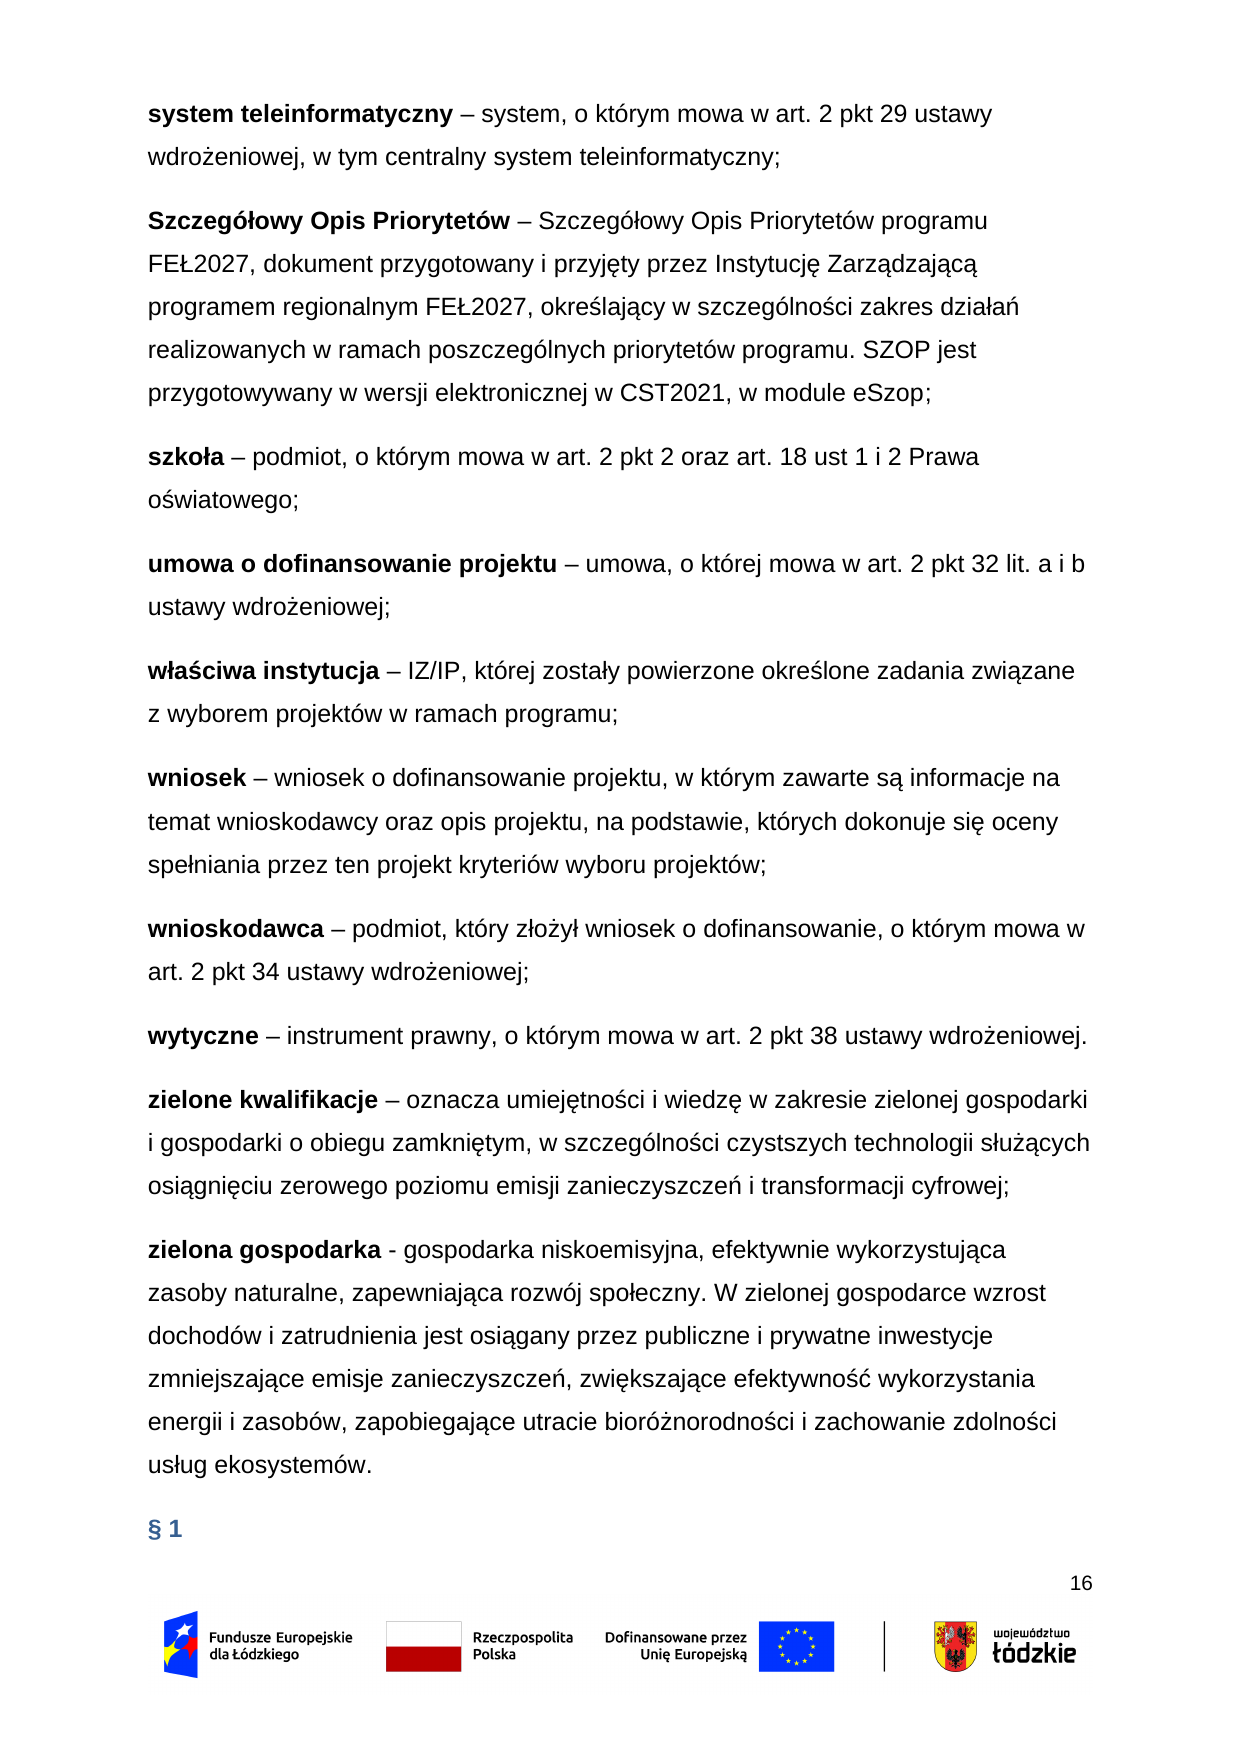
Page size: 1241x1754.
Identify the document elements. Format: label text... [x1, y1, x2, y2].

text wytyczne – instrument prawny, o którym mowa w art. 2 pkt 38 ustawy wdrożeniowej. [148, 1021, 1092, 1049]
text zielone kwalifikacje – oznacza umiejętności i wiedzę w zakresie zielonej gospodarki i gospodarki o obiegu zamkniętym, w szczególności czystszych technologii służących osiągnięciu zerowego poziomu emisji zanieczyszczeń i transformacji cyfrowej; [148, 1085, 1092, 1200]
text wniosek – wniosek o dofinansowanie projektu, w którym zawarte są informacje na temat wnioskodawcy oraz opis projektu, na podstawie, których dokonuje się oceny spełniania przez ten projekt kryteriów wyboru projektów; [148, 763, 1092, 878]
text wnioskodawca – podmiot, który złożył wniosek o dofinansowanie, o którym mowa w art. 2 pkt 34 ustawy wdrożeniowej; [148, 914, 1092, 986]
picture [147, 1594, 1093, 1695]
text zielona gospodarka - gospodarka niskoemisyjna, efektywnie wykorzystująca zasoby naturalne, zapewniająca rozwój społeczny. W zielonej gospodarce wzrost dochodów i zatrudnienia jest osiągany przez publiczne i prywatne inwestycje zmniejszające emisje zanieczyszczeń, zwiększające efektywność wykorzystania energii i zasobów, zapobiegające utracie bioróżnorodności i zachowanie zdolności usług ekosystemów. [148, 1235, 1092, 1479]
text umowa o dofinansowanie projektu – umowa, o której mowa w art. 2 pkt 32 lit. a i b ustawy wdrożeniowej; [148, 549, 1092, 621]
text właściwa instytucja – IZ/IP, której zostały powierzone określone zadania związane z wyborem projektów w ramach programu; [148, 656, 1092, 728]
text Szczegółowy Opis Priorytetów – Szczegółowy Opis Priorytetów programu FEŁ2027, dokument przygotowany i przyjęty przez Instytucję Zarządzającą programem regionalnym FEŁ2027, określający w szczególności zakres działań realizowanych w ramach poszczególnych priorytetów programu. SZOP jest przygotowywany w wersji elektronicznej w CST2021, w module eSzop; [148, 206, 1092, 407]
text szkoła – podmiot, o którym mowa w art. 2 pkt 2 oraz art. 18 ust 1 i 2 Prawa oświatowego; [148, 442, 1092, 514]
text § 1 [148, 1514, 1092, 1543]
text system teleinformatyczny – system, o którym mowa w art. 2 pkt 29 ustawy wdrożeniowej, w tym centralny system teleinformatyczny; [148, 99, 1092, 171]
